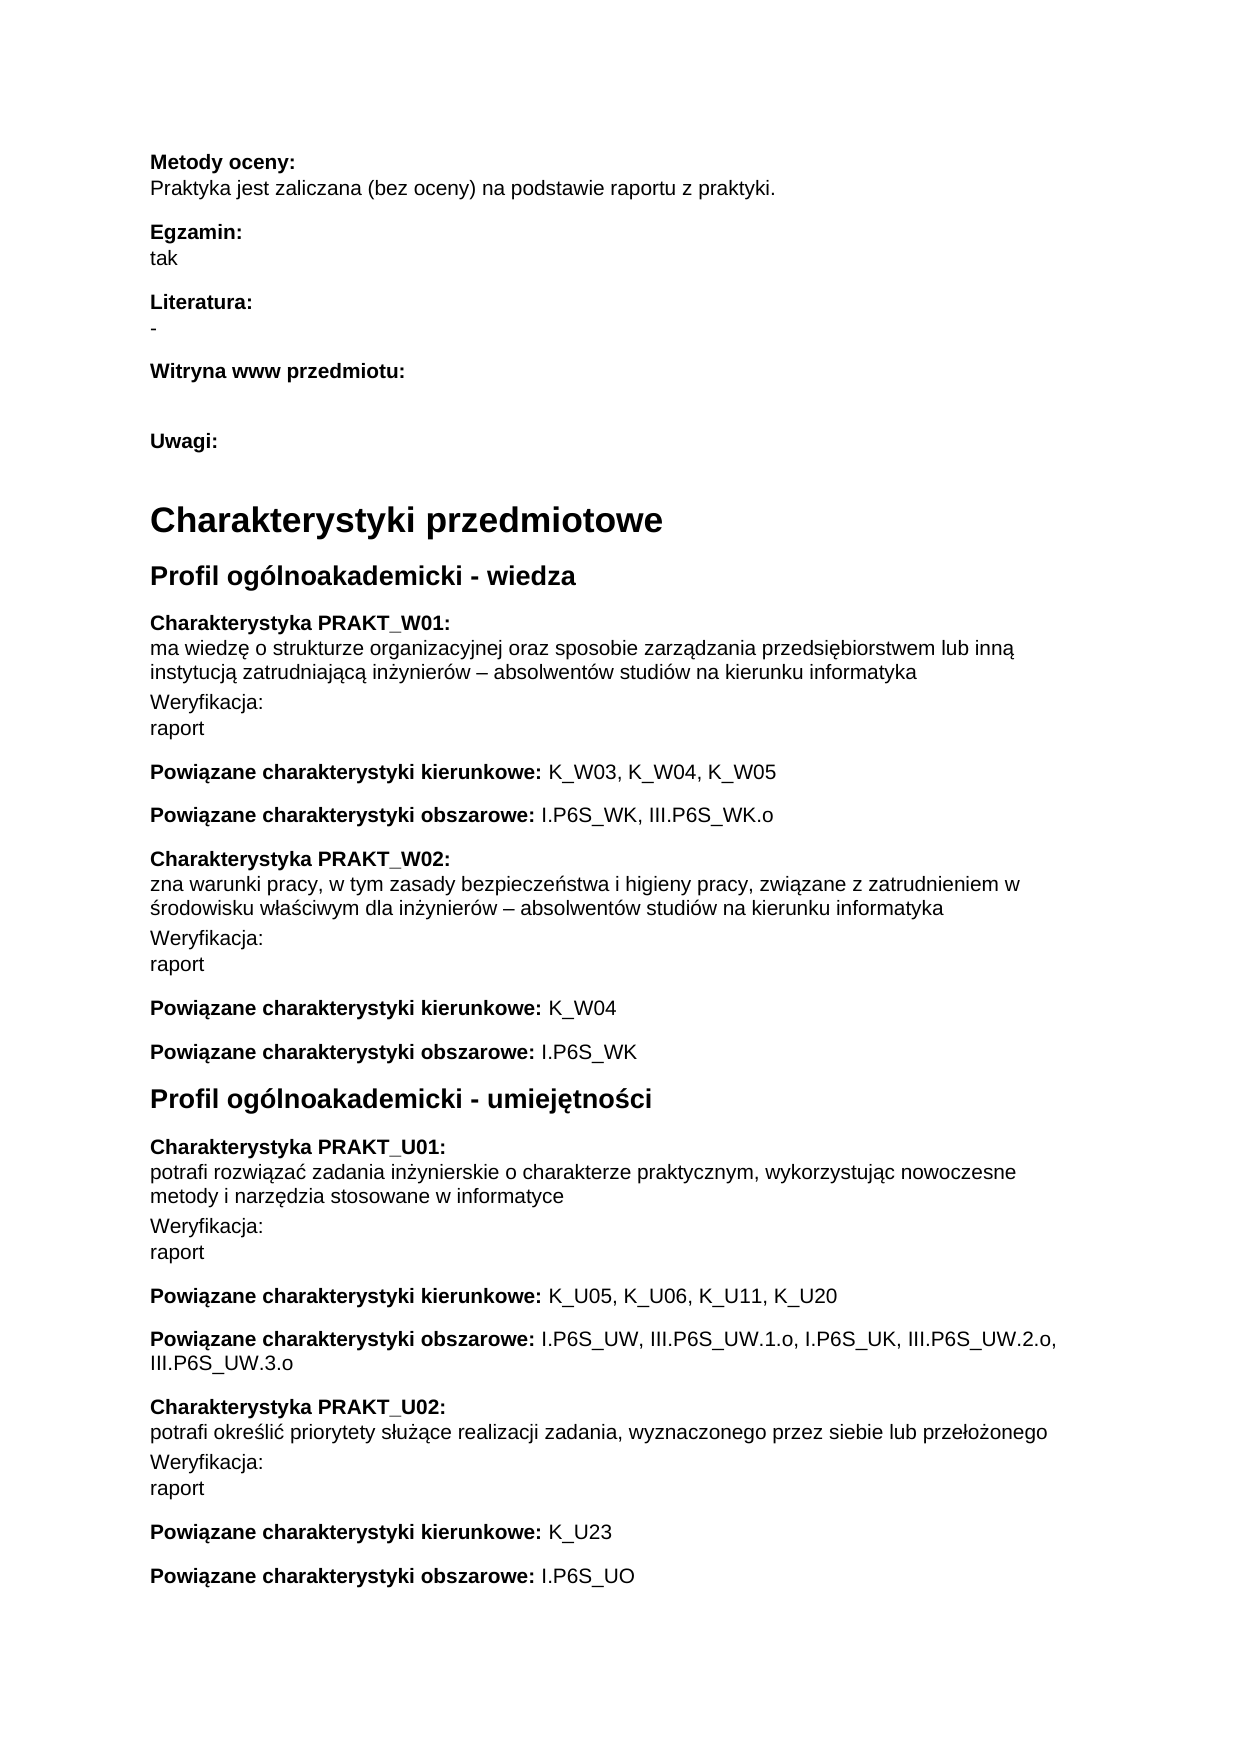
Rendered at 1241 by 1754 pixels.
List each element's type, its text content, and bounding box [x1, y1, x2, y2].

text Powiązane charakterystyki kierunkowe: K_W03, K_W04, K_W05 [150, 759, 1090, 783]
text Powiązane charakterystyki kierunkowe: K_U05, K_U06, K_U11, K_U20 [150, 1283, 1090, 1307]
text Witryna www przedmiotu: [150, 359, 1090, 383]
text raport [150, 716, 1090, 740]
text Weryfikacja: [150, 926, 1090, 950]
text tak [150, 246, 1090, 270]
text Powiązane charakterystyki obszarowe: I.P6S_UW, III.P6S_UW.1.o, I.P6S_UK, III.P6S_UW.2.o, III.P6S_UW.3.o [150, 1327, 1090, 1375]
text Charakterystyka PRAKT_W02: [150, 847, 1090, 871]
text ma wiedzę o strukturze organizacyjnej oraz sposobie zarządzania przedsiębiorstwem lub inną instytucją zatrudniającą inżynierów – absolwentów studiów na kierunku informatyka [150, 636, 1090, 683]
text Charakterystyka PRAKT_U02: [150, 1395, 1090, 1419]
text potrafi rozwiązać zadania inżynierskie o charakterze praktycznym, wykorzystując nowoczesne metody i narzędzia stosowane w informatyce [150, 1159, 1090, 1207]
text Charakterystyka PRAKT_W01: [150, 611, 1090, 634]
text - [150, 316, 1090, 339]
text raport [150, 1240, 1090, 1264]
text Powiązane charakterystyki kierunkowe: K_W04 [150, 996, 1090, 1020]
text potrafi określić priorytety służące realizacji zadania, wyznaczonego przez siebie lub przełożonego [150, 1420, 1090, 1444]
text Powiązane charakterystyki obszarowe: I.P6S_WK [150, 1040, 1090, 1064]
text Weryfikacja: [150, 690, 1090, 714]
text Egzamin: [150, 220, 1090, 244]
text Powiązane charakterystyki kierunkowe: K_U23 [150, 1520, 1090, 1544]
subtitle Charakterystyki przedmiotowe [150, 499, 1090, 540]
text zna warunki pracy, w tym zasady bezpieczeństwa i higieny pracy, związane z zatrudnieniem w środowisku właściwym dla inżynierów – absolwentów studiów na kierunku informatyka [150, 872, 1090, 920]
text raport [150, 1476, 1090, 1500]
text Powiązane charakterystyki obszarowe: I.P6S_WK, III.P6S_WK.o [150, 803, 1090, 827]
text Uwagi: [150, 429, 1090, 453]
text Literatura: [150, 289, 1090, 313]
text Charakterystyka PRAKT_U01: [150, 1134, 1090, 1158]
text Powiązane charakterystyki obszarowe: I.P6S_UO [150, 1564, 1090, 1588]
text Weryfikacja: [150, 1214, 1090, 1238]
text Praktyka jest zaliczana (bez oceny) na podstawie raportu z praktyki. [150, 176, 1090, 200]
text Metody oceny: [150, 150, 1090, 174]
text Weryfikacja: [150, 1450, 1090, 1474]
subtitle Profil ogólnoakademicki - wiedza [150, 559, 1090, 591]
text raport [150, 952, 1090, 976]
subtitle Profil ogólnoakademicki - umiejętności [150, 1083, 1090, 1115]
